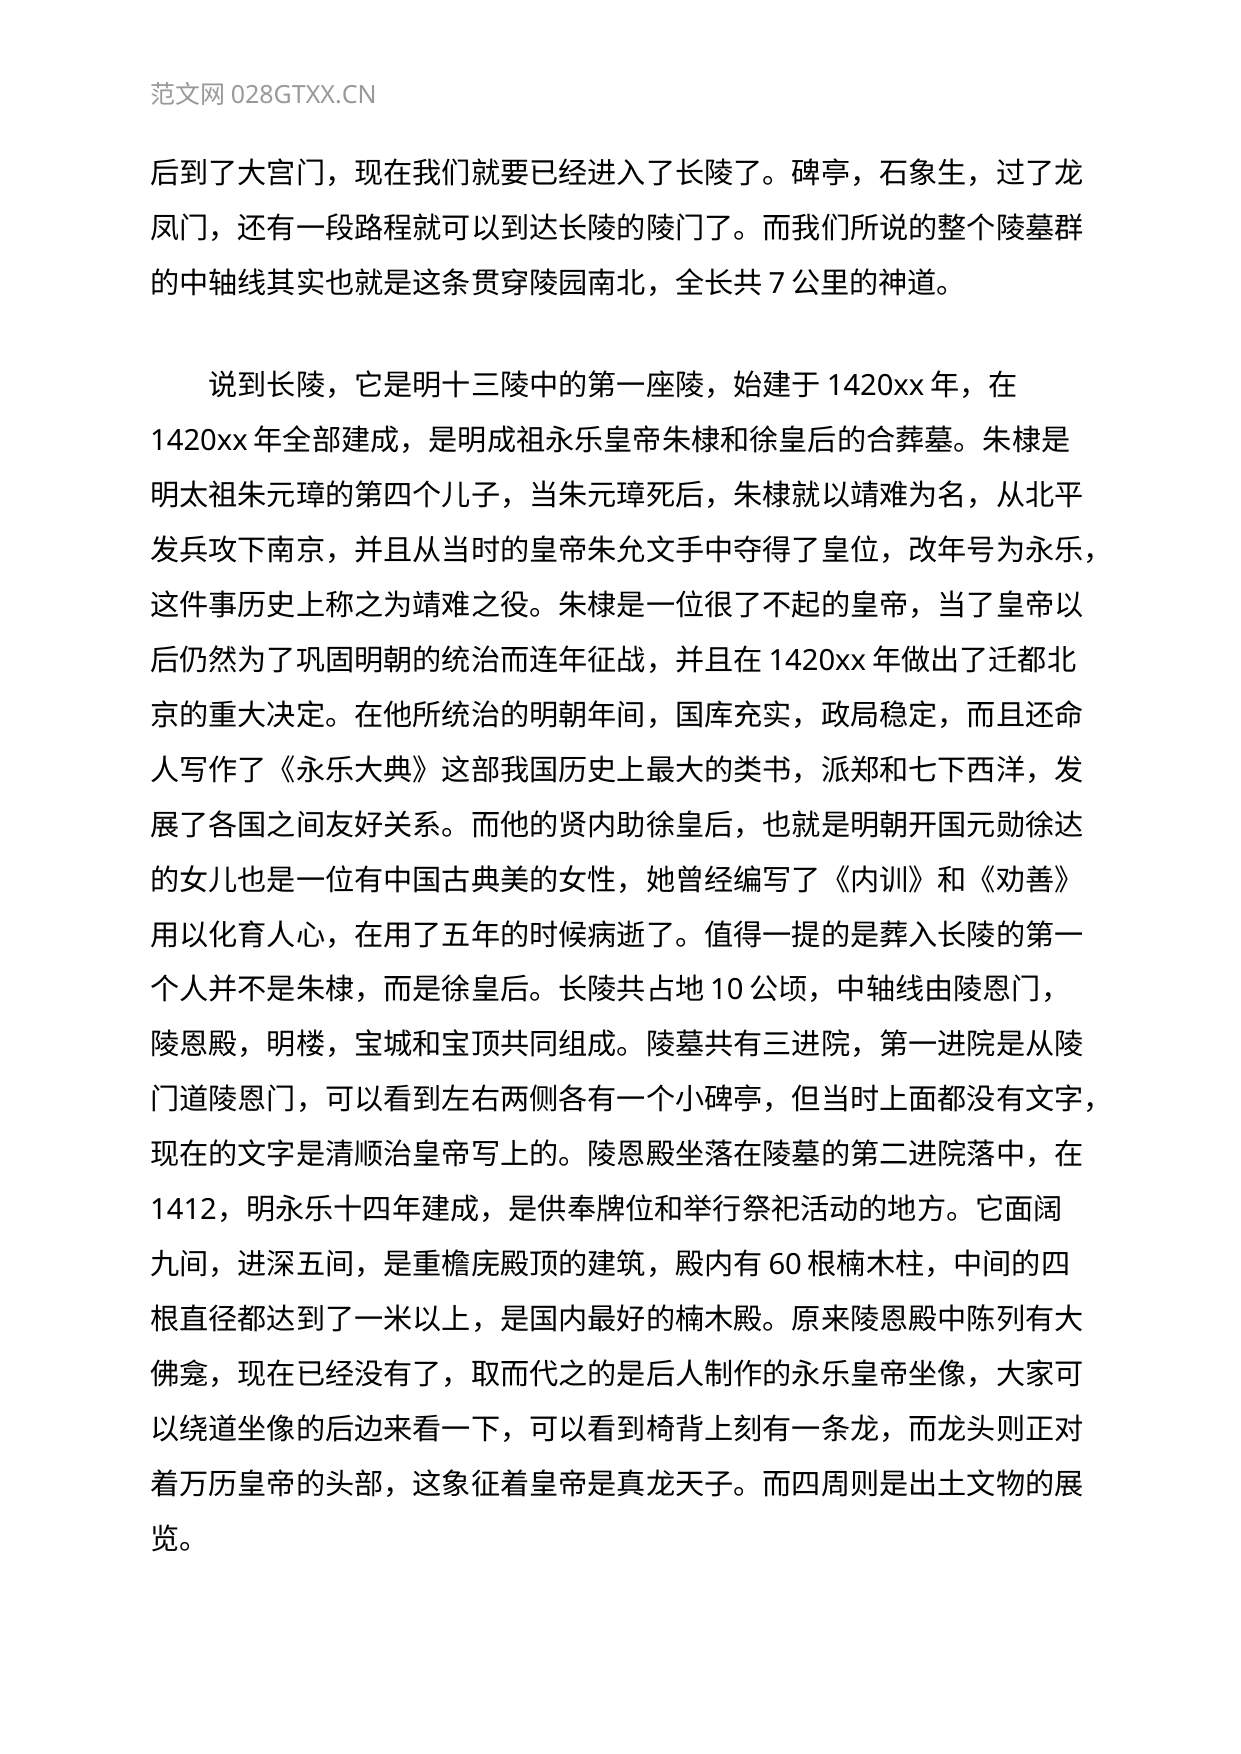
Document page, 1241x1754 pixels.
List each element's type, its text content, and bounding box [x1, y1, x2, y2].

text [150, 150, 1090, 302]
text 说到长陵，它是明十三陵中的第一座陵，始建于1420xx年，在1420xx年全部建成，是明成祖永乐皇帝朱棣和徐皇后的合葬墓。朱棣是明太祖朱元璋的第四个儿子，当朱元璋死后，朱棣就以靖难为名，从北平发兵攻下南京，并且从当时的皇帝朱允文手中夺得了皇位，改年号为永乐，这件事历史上称之为靖难之役。朱棣是一位很了不起的皇帝，当了皇帝以后仍然为了巩固明朝的统治而连年征战，并且在1420xx年做出了迁都北京的重大决定。在他所统治的明朝年间，国库充实，政局稳定，而且还命人写作了《永乐大典》这部我国历史上最大的类书，派郑和七下西洋，发展了各国之间友好关系。而他的贤内助徐皇后，也就是明朝开国元勋徐达的女儿也是一位有中国古典美的女性，她曾经编写了《内训》和《劝善》用以化育人心，在用了五年的时候病逝了。值得一提的是葬入长陵的第一个人并不是朱棣，而是徐皇后。长陵共占地10公顷，中轴线由陵恩门，陵恩殿，明楼，宝城和宝顶共同组成。陵墓共有三进院，第一进院是从陵门道陵恩门，可以看到左右两侧各有一个小碑亭，但当时上面都没有文字，现在的文字是清顺治皇帝写上的。陵恩殿坐落在陵墓的第二进院落中，在1412，明永乐十四年建成，是供奉牌位和举行祭祀活动的地方。它面阔九间，进深五间，是重檐庑殿顶的建筑，殿内有60根楠木柱，中间的四根直径都达到了一米以上，是国内最好的楠木殿。原来陵恩殿中陈列有大佛龛，现在已经没有了，取而代之的是后人制作的永乐皇帝坐像，大家可以绕道坐像的后边来看一下，可以看到椅背上刻有一条龙，而龙头则正对着万历皇帝的头部，这象征着皇帝是真龙天子。而四周则是出土文物的展览。 [150, 362, 1090, 1557]
